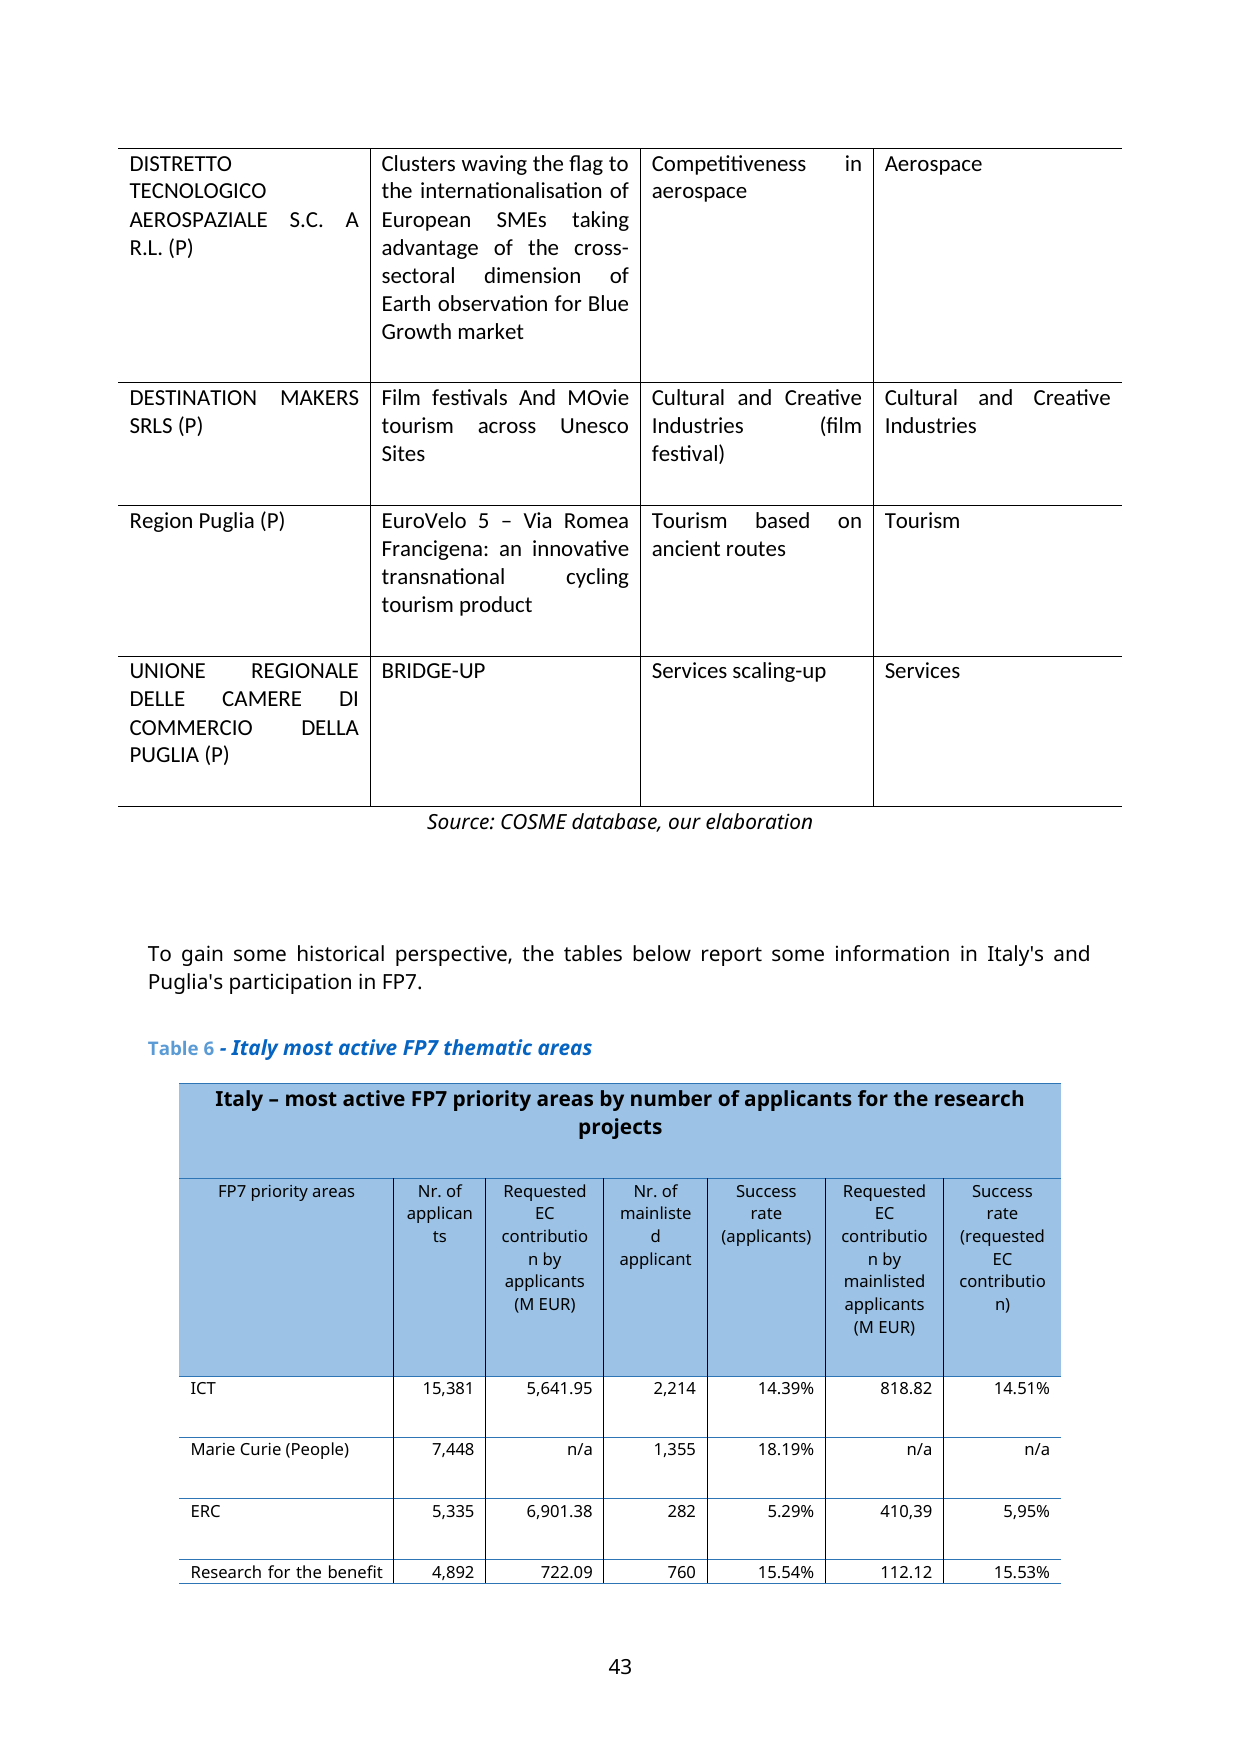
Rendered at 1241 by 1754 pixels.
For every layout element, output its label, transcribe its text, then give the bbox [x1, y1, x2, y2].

table_cell 112.12 [826, 1560, 943, 1583]
table_cell 15,381 [394, 1377, 485, 1437]
table_cell EuroVelo 5 – Via Romea Francigena: an innovative transnational cycling tourism product [371, 506, 640, 656]
table_cell ERC [179, 1499, 393, 1559]
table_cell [179, 1560, 393, 1583]
table_cell 5,95% [944, 1499, 1061, 1559]
table_cell 15.53% [944, 1560, 1061, 1583]
table_cell Services [874, 657, 1122, 806]
table_cell n/a [486, 1438, 603, 1498]
table_cell Film festivals And MOvie tourism across Unesco Sites [371, 383, 640, 505]
table_cell 722.09 [486, 1560, 603, 1583]
table_cell ICT [179, 1377, 393, 1437]
table_cell 14.39% [708, 1377, 825, 1437]
text To gain some historical perspective, the tables below report some information in Italy's and Puglia's participation in FP7. [148, 939, 1093, 996]
table_cell Marie Curie (People) [179, 1438, 393, 1498]
table_cell 2,214 [604, 1377, 707, 1437]
table_cell Tourism based on ancient routes [641, 506, 873, 656]
table_cell 818.82 [826, 1377, 943, 1437]
table_cell Cultural and Creative Industries [874, 383, 1122, 505]
table_cell 14.51% [944, 1377, 1061, 1437]
table_cell 7,448 [394, 1438, 485, 1498]
table_cell Clusters waving the flag to the internationalisation of European SMEs taking advantage of the cross-sectoral dimension of Earth observation for Blue Growth market [371, 149, 640, 382]
table_cell FP7 priority areas [179, 1179, 393, 1376]
table_cell 5,335 [394, 1499, 485, 1559]
table_cell n/a [826, 1438, 943, 1498]
table_cell Requested EC contribution by mainlisted applicants (M EUR) [826, 1179, 943, 1376]
table_cell Cultural and Creative Industries (film festival) [641, 383, 873, 505]
table_cell Requested EC contribution by applicants (M EUR) [486, 1179, 603, 1376]
table_cell Nr. of mainlisted applicant [604, 1179, 707, 1376]
table_cell Success rate (applicants) [708, 1179, 825, 1376]
table_header Italy – most active FP7 priority areas by number of applicants for the research projects [179, 1084, 1061, 1178]
table_cell 760 [604, 1560, 707, 1583]
table_cell BRIDGE-UP [371, 657, 640, 806]
table_cell 1,355 [604, 1438, 707, 1498]
table_cell 5.29% [708, 1499, 825, 1559]
table_cell DESTINATION MAKERS SRLS (P) [118, 383, 370, 505]
table_cell 410,39 [826, 1499, 943, 1559]
table_cell DISTRETTO TECNOLOGICO AEROSPAZIALE S.C. A R.L. (P) [118, 149, 370, 382]
table_cell Aerospace [874, 149, 1122, 382]
table_cell Tourism [874, 506, 1122, 656]
table_cell UNIONE REGIONALE DELLE CAMERE DI COMMERCIO DELLA PUGLIA (P) [118, 657, 370, 806]
table_cell 18.19% [708, 1438, 825, 1498]
text Table 6 - Italy most active FP7 thematic areas [148, 1033, 1093, 1062]
table_cell Success rate (requested EC contribution) [944, 1179, 1061, 1376]
table_cell 282 [604, 1499, 707, 1559]
table_cell 6,901.38 [486, 1499, 603, 1559]
table_cell Source: COSME database, our elaboration [118, 807, 1122, 873]
table_cell Services scaling-up [641, 657, 873, 806]
table_cell n/a [944, 1438, 1061, 1498]
table_cell Competitiveness in aerospace [641, 149, 873, 382]
table_cell Nr. of applicants [394, 1179, 485, 1376]
table_cell 5,641.95 [486, 1377, 603, 1437]
table_cell Region Puglia (P) [118, 506, 370, 656]
table_cell 15.54% [708, 1560, 825, 1583]
table_cell 4,892 [394, 1560, 485, 1583]
